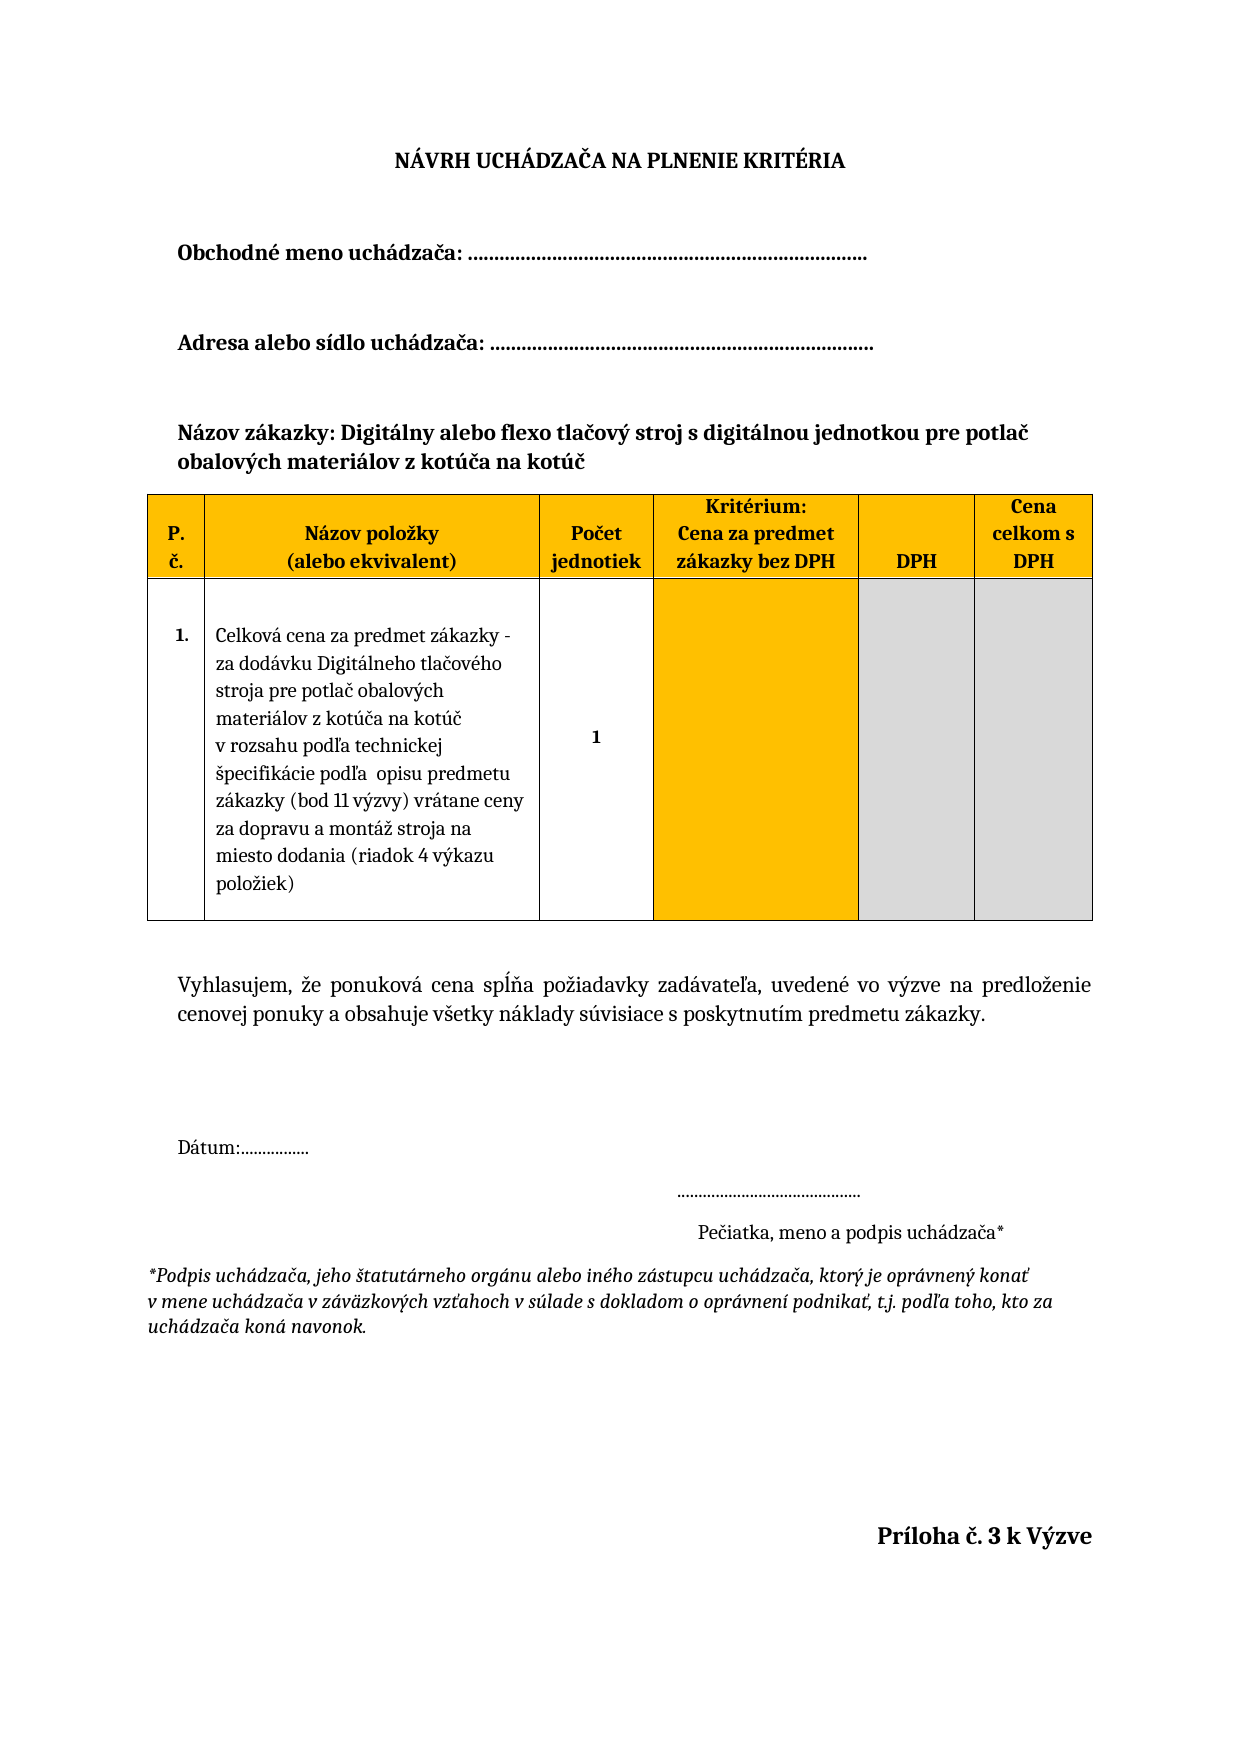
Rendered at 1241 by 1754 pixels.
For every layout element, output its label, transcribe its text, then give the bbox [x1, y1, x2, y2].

table_cell Celková cena za predmet zákazky - za dodávku Digitálneho tlačového stroja pre potlač obalových materiálov z kotúča na kotúč v rozsahu podľa technickej špecifikácie podľa opisu predmetu zákazky (bod 11 výzvy) vrátane ceny za dopravu a montáž stroja na miesto dodania (riadok 4 výkazu položiek) [205, 579, 539, 920]
table_header Názov položky (alebo ekvivalent) [205, 495, 539, 577]
table_cell [859, 579, 974, 920]
text Vyhlasujem, že ponuková cena spĺňa požiadavky zadávateľa, uvedené vo výzve na predloženie cenovej ponuky a obsahuje všetky náklady súvisiace s poskytnutím predmetu zákazky. [177, 972, 1093, 1027]
text Dátum:................ [177, 1136, 1093, 1160]
text *Podpis uchádzača, jeho štatutárneho orgánu alebo iného zástupcu uchádzača, ktorý je oprávnený konať v mene uchádzača v záväzkových vzťahoch v súlade s dokladom o oprávnení podnikať, t.j. podľa toho, kto za uchádzača koná navonok. [148, 1263, 1093, 1339]
table_header DPH [859, 495, 974, 577]
table_cell 1. [148, 579, 204, 920]
text Obchodné meno uchádzača: ............................................................................ [177, 239, 1093, 266]
text NÁVRH UCHÁDZAČA NA PLNENIE KRITÉRIA [148, 148, 1093, 174]
text Pečiatka, meno a podpis uchádzača* [148, 1221, 1093, 1245]
text Príloha č. 3 k Výzve [148, 1522, 1093, 1551]
table_header Kritérium: Cena za predmet zákazky bez DPH [654, 495, 858, 577]
table_header P. č. [148, 495, 204, 577]
text ........................................... [177, 1178, 1093, 1202]
table_header Cena celkom s DPH [975, 495, 1092, 577]
text Názov zákazky: Digitálny alebo flexo tlačový stroj s digitálnou jednotkou pre potlač obalových materiálov z kotúča na kotúč [177, 420, 1093, 475]
table_cell [654, 579, 858, 920]
table_header Počet jednotiek [540, 495, 653, 577]
table_cell 1 [540, 579, 653, 920]
text Adresa alebo sídlo uchádzača: ......................................................................... [177, 330, 1093, 356]
table_cell [975, 579, 1092, 920]
